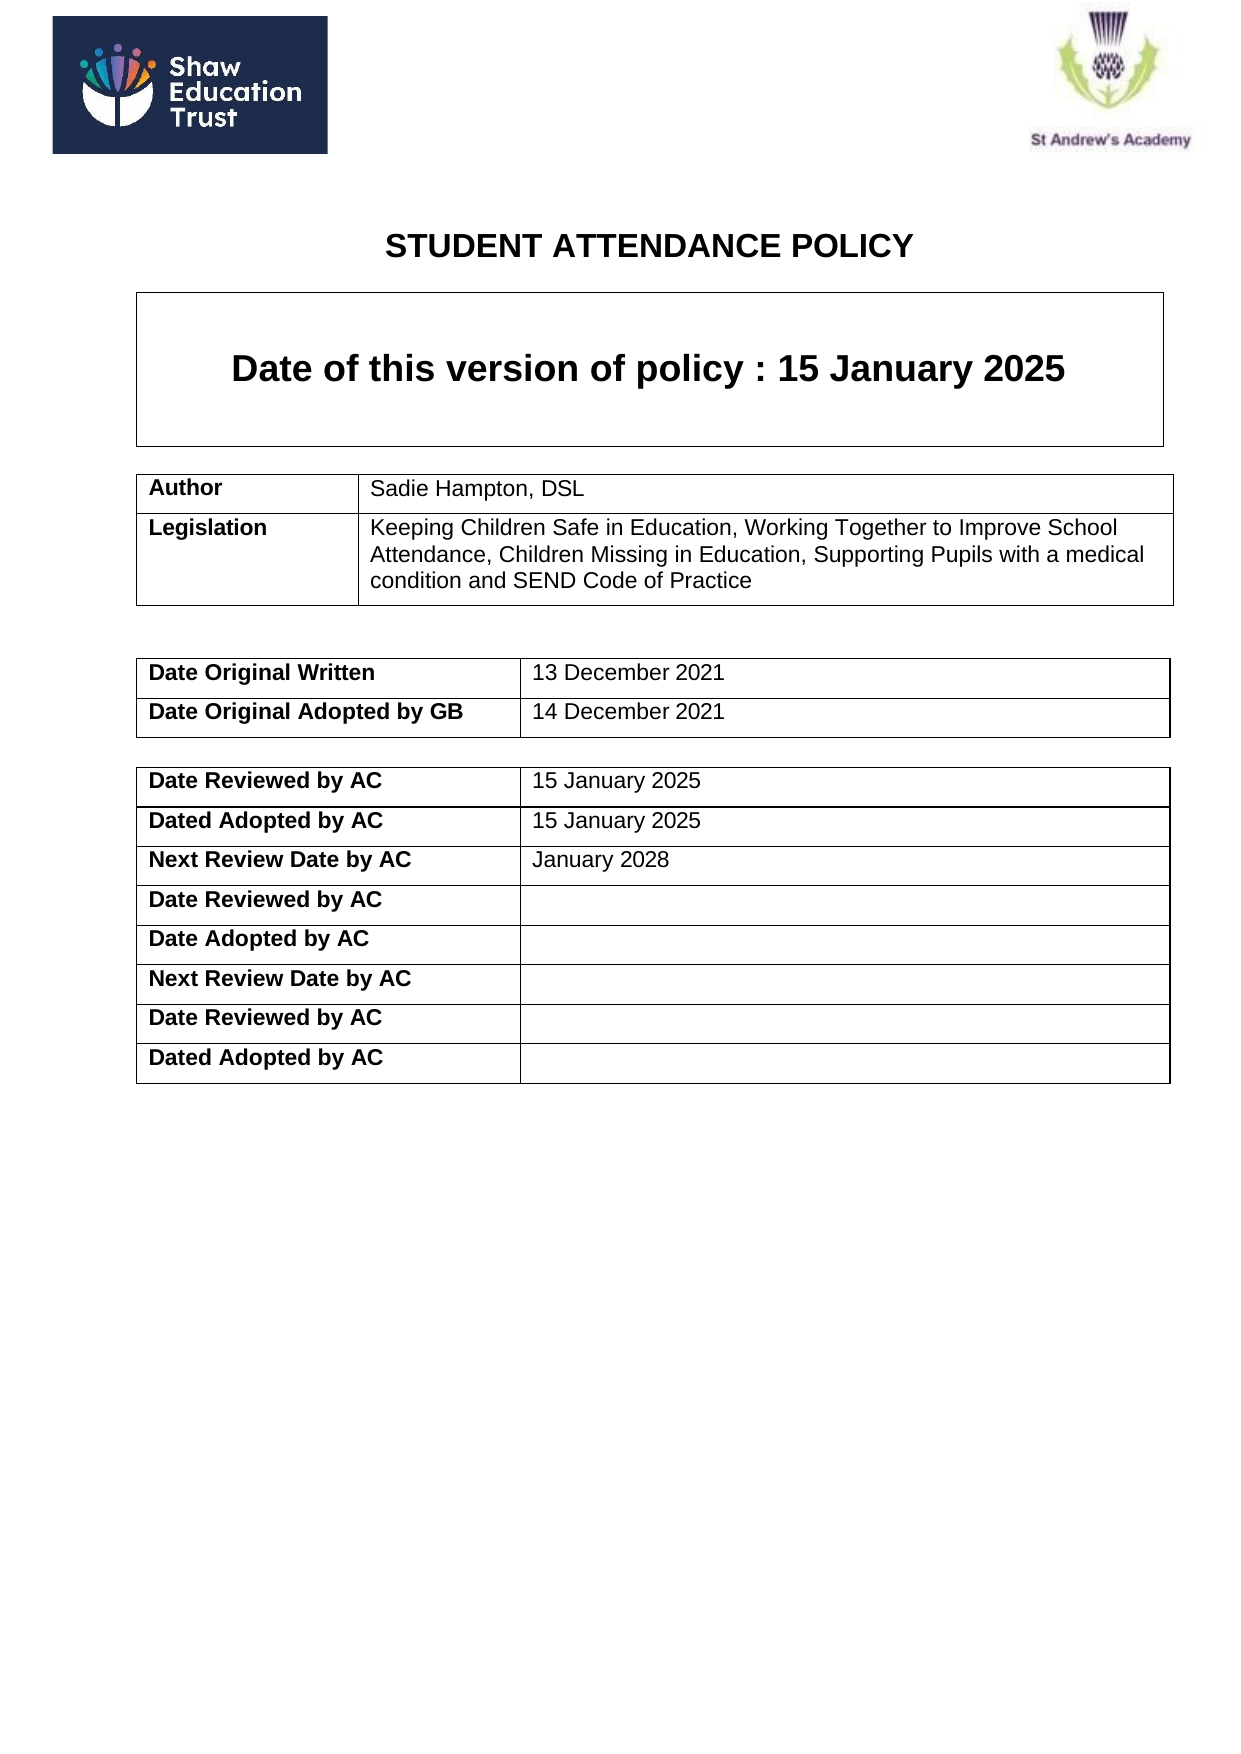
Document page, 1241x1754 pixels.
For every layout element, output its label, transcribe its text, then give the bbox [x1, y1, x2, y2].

table_cell Next Review Date by AC [137, 965, 520, 1004]
table_cell Date Adopted by AC [137, 926, 520, 964]
table_cell January 2028 [521, 847, 1169, 885]
table_cell Keeping Children Safe in Education, Working Together to Improve School Attendance, Children Missing in Education, Supporting Pupils with a medical condition and SEND Code of Practice [359, 514, 1173, 604]
table_header Date Reviewed by AC [137, 768, 520, 806]
picture [1029, 2, 1207, 154]
table_cell Dated Adopted by AC [137, 808, 520, 846]
table_cell Next Review Date by AC [137, 847, 520, 885]
table_cell 15 January 2025 [521, 808, 1169, 846]
table_header Sadie Hampton, DSL [359, 475, 1173, 513]
table_cell [521, 965, 1169, 1004]
picture [52, 16, 328, 154]
table_cell [521, 926, 1169, 964]
table_header 13 December 2021 [521, 659, 1169, 698]
table_header Date Original Written [137, 659, 520, 698]
table_cell [521, 1005, 1169, 1043]
table_header 15 January 2025 [521, 768, 1169, 806]
table_cell Date Original Adopted by GB [137, 699, 520, 737]
table_cell 14 December 2021 [521, 699, 1169, 737]
text STUDENT ATTENDANCE POLICY [100, 227, 1199, 265]
table_cell [521, 886, 1169, 925]
table_cell Date Reviewed by AC [137, 886, 520, 925]
table_cell Legislation [137, 514, 358, 604]
table_cell Date Reviewed by AC [137, 1005, 520, 1043]
table_cell Dated Adopted by AC [137, 1044, 520, 1083]
table_cell [521, 1044, 1169, 1083]
table_header Author [137, 475, 358, 513]
